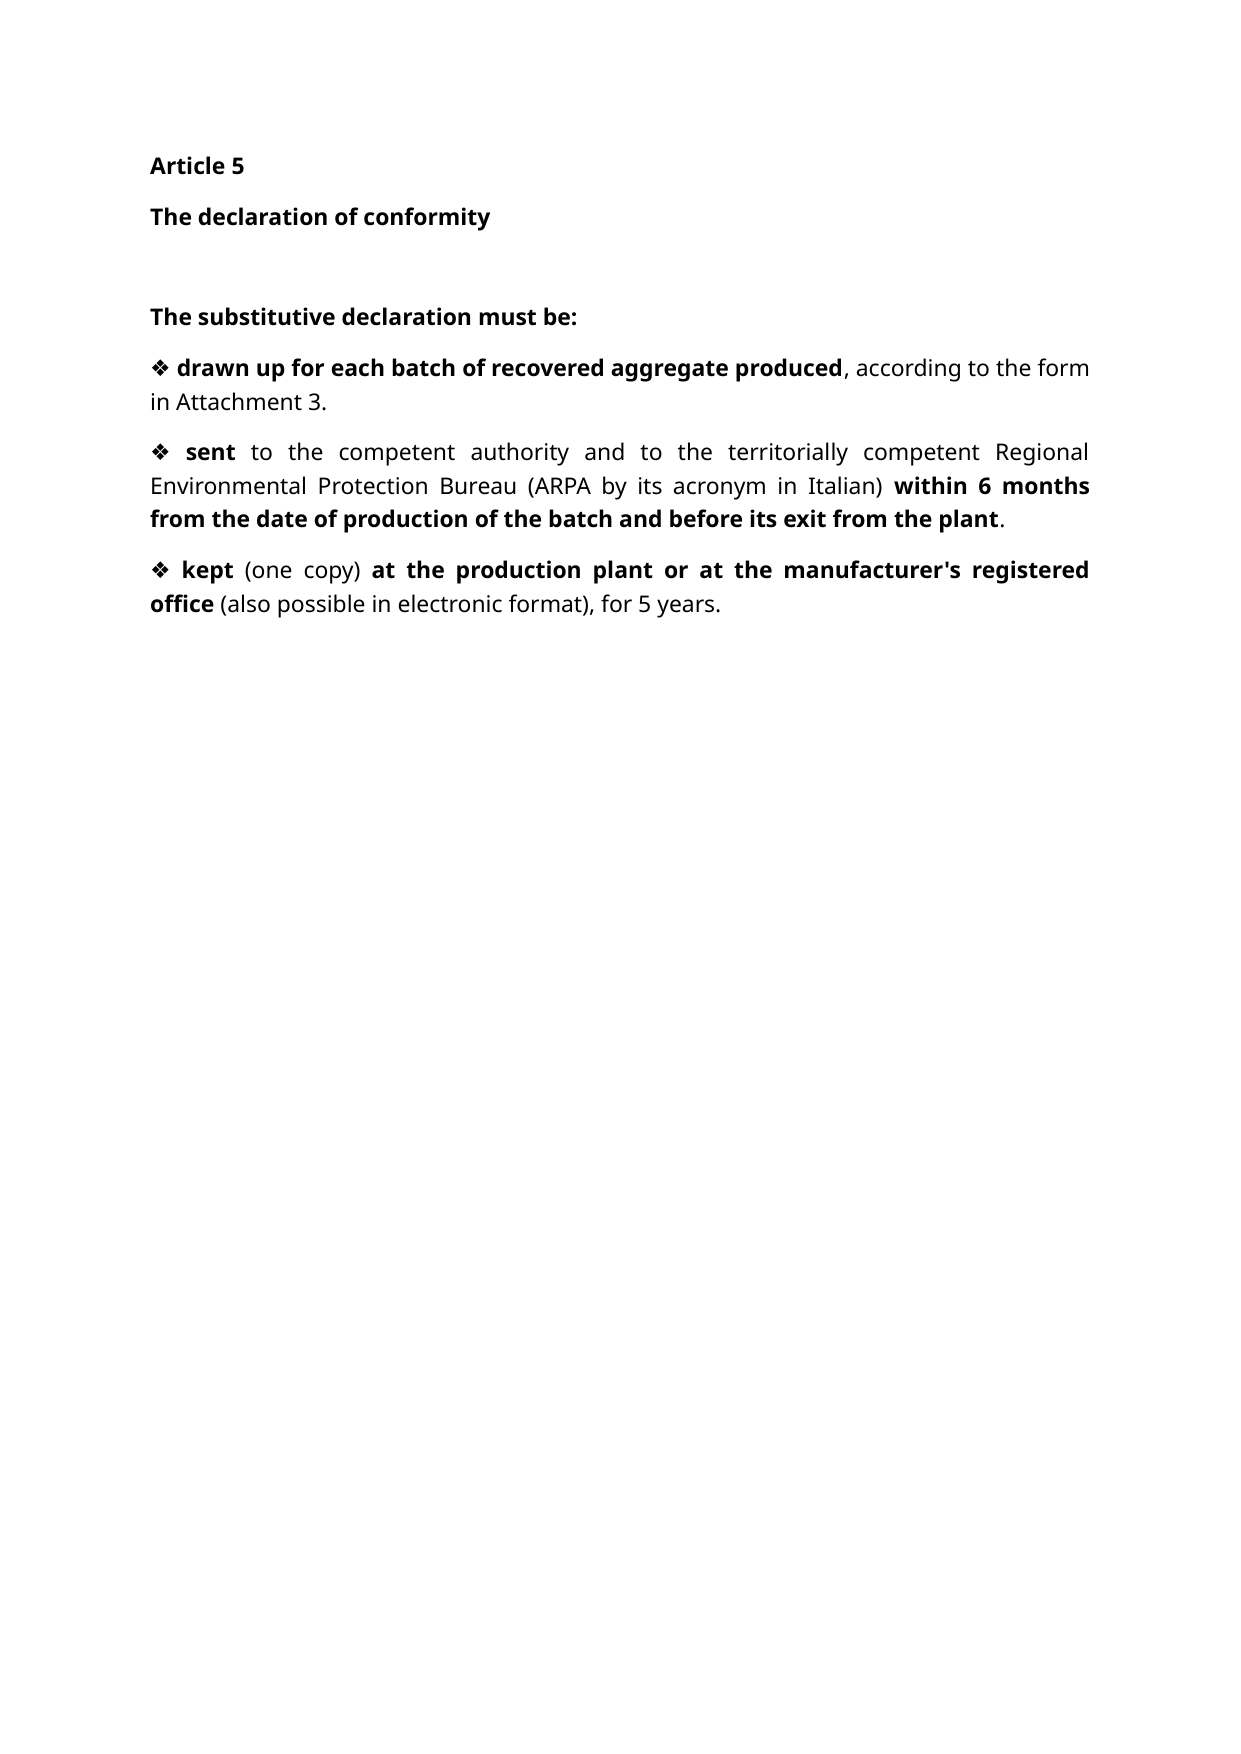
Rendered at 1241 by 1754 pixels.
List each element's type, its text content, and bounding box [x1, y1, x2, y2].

text ❖ drawn up for each batch of recovered aggregate produced, according to the form in Attachment 3. [150, 352, 1090, 417]
text The declaration of conformity [150, 200, 1090, 232]
text ❖ kept (one copy) at the production plant or at the manufacturer's registered office (also possible in electronic format), for 5 years. [150, 554, 1090, 619]
text Article 5 [150, 150, 1090, 181]
text ❖ sent to the competent authority and to the territorially competent Regional Environmental Protection Bureau (ARPA by its acronym in Italian) within 6 months from the date of production of the batch and before its exit from the plant. [150, 436, 1090, 534]
text The substitutive declaration must be: [150, 301, 1090, 332]
